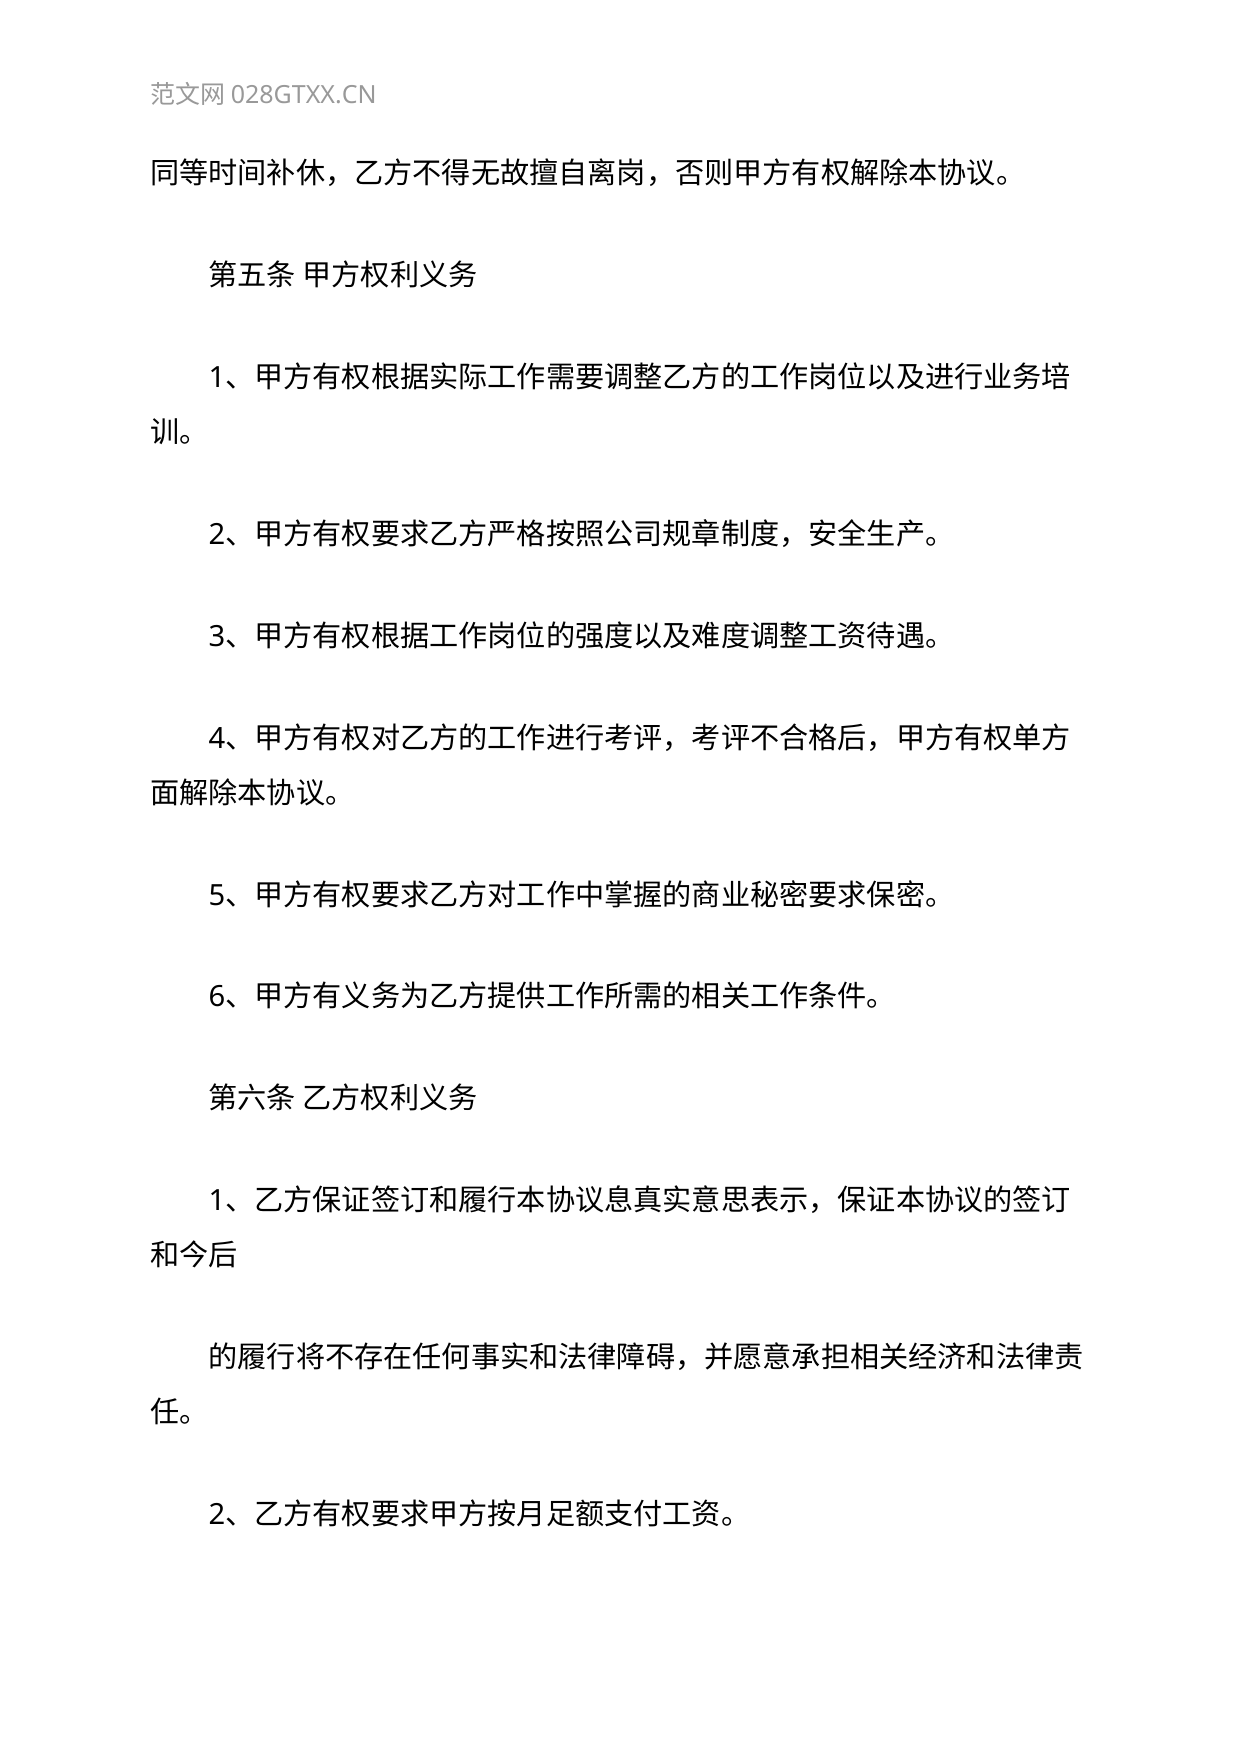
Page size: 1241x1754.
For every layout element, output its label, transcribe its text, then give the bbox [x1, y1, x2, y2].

text 6、甲方有义务为乙方提供工作所需的相关工作条件。 [150, 973, 1090, 1015]
text 3、甲方有权根据工作岗位的强度以及难度调整工资待遇。 [150, 612, 1090, 655]
text 2、乙方有权要求甲方按月足额支付工资。 [150, 1490, 1090, 1533]
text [150, 150, 1090, 192]
text 5、甲方有权要求乙方对工作中掌握的商业秘密要求保密。 [150, 871, 1090, 913]
text 的履行将不存在任何事实和法律障碍，并愿意承担相关经济和法律责任。 [150, 1333, 1090, 1431]
text 第五条 甲方权利义务 [150, 252, 1090, 294]
text 4、甲方有权对乙方的工作进行考评，考评不合格后，甲方有权单方面解除本协议。 [150, 714, 1090, 812]
text 1、乙方保证签订和履行本协议息真实意思表示，保证本协议的签订和今后 [150, 1177, 1090, 1274]
text 1、甲方有权根据实际工作需要调整乙方的工作岗位以及进行业务培训。 [150, 353, 1090, 451]
text 2、甲方有权要求乙方严格按照公司规章制度，安全生产。 [150, 510, 1090, 553]
text 第六条 乙方权利义务 [150, 1075, 1090, 1117]
